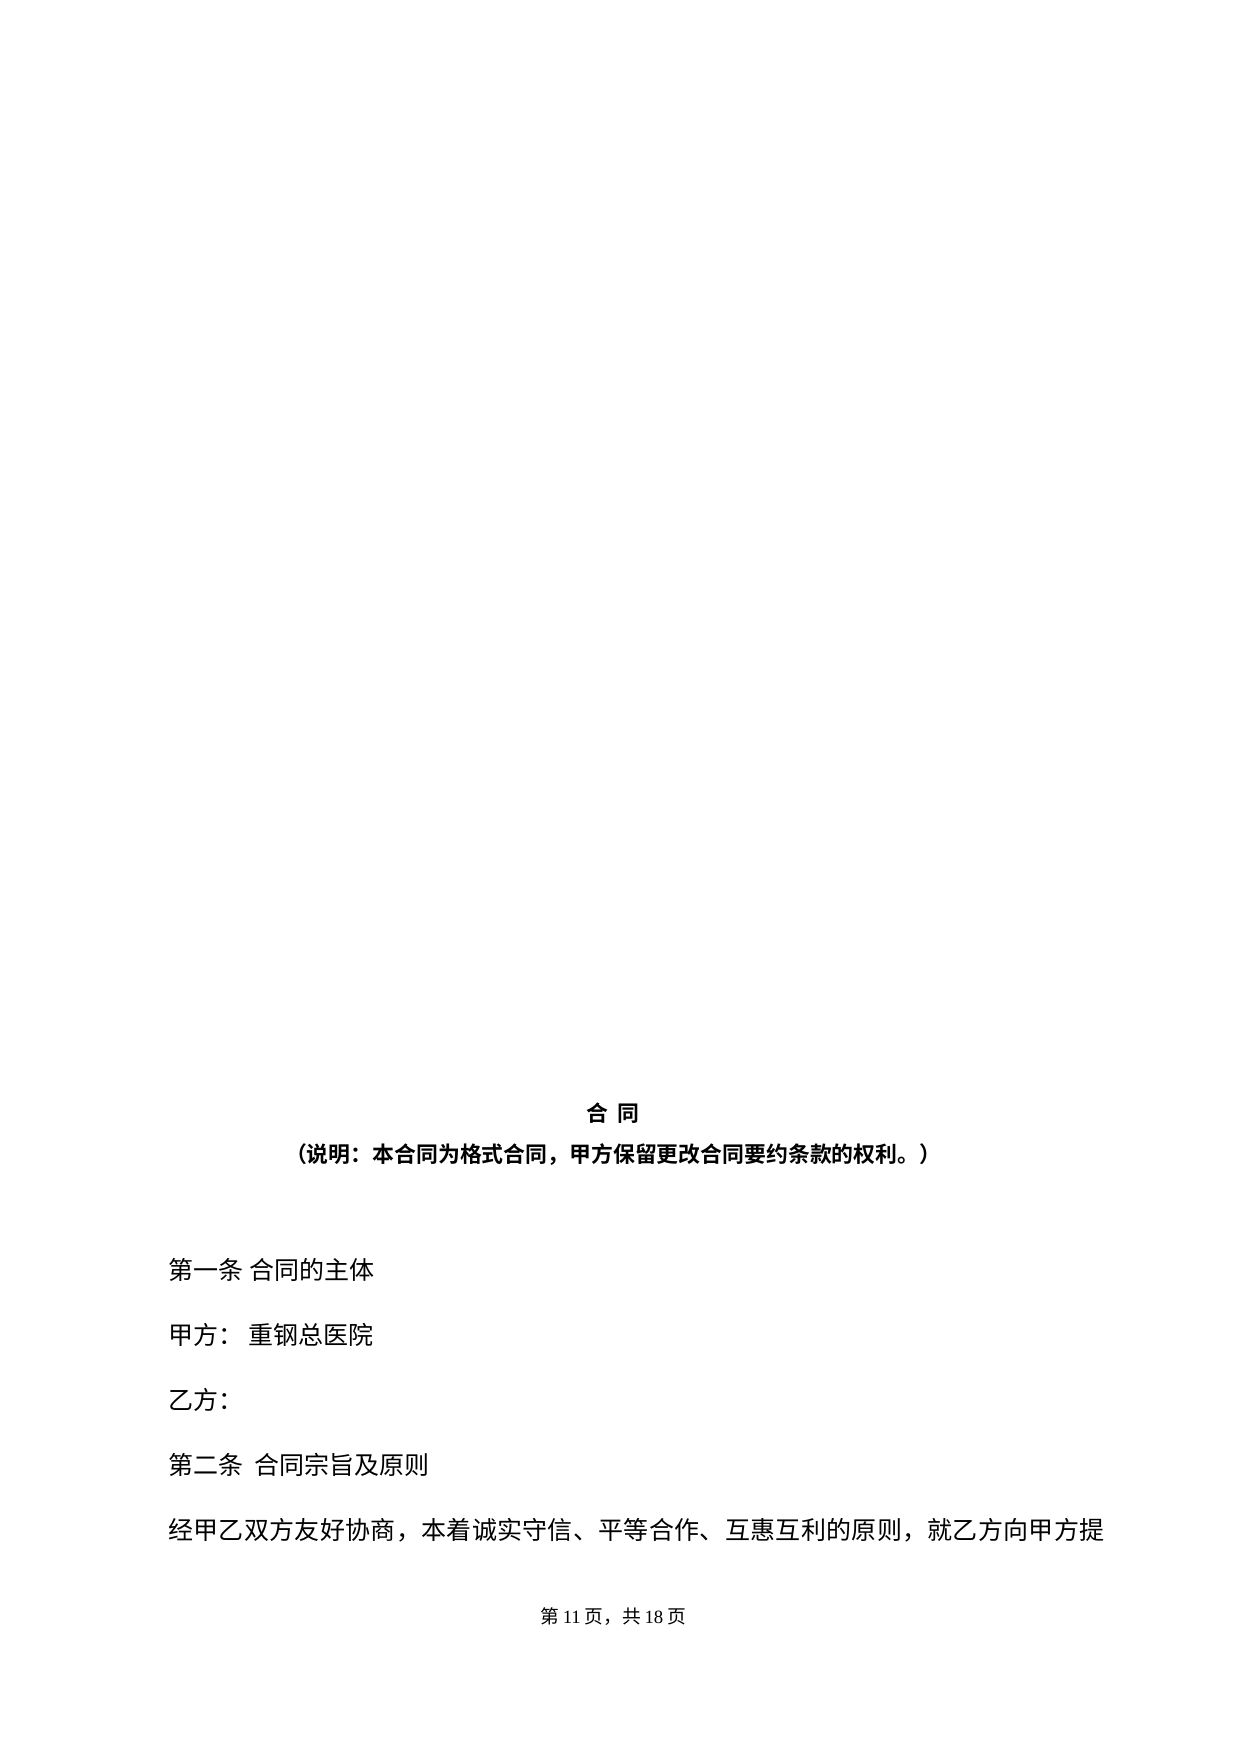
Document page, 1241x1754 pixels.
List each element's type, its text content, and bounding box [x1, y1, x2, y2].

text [118, 1496, 1107, 1561]
text 第一条 合同的主体 [118, 1236, 1107, 1301]
text 甲方： 重钢总医院 [118, 1301, 1107, 1366]
text 乙方： [118, 1366, 1107, 1431]
text （说明：本合同为格式合同，甲方保留更改合同要约条款的权利。） [118, 1129, 1107, 1171]
text 合 同 [118, 1088, 1107, 1129]
text 第二条 合同宗旨及原则 [118, 1431, 1107, 1496]
